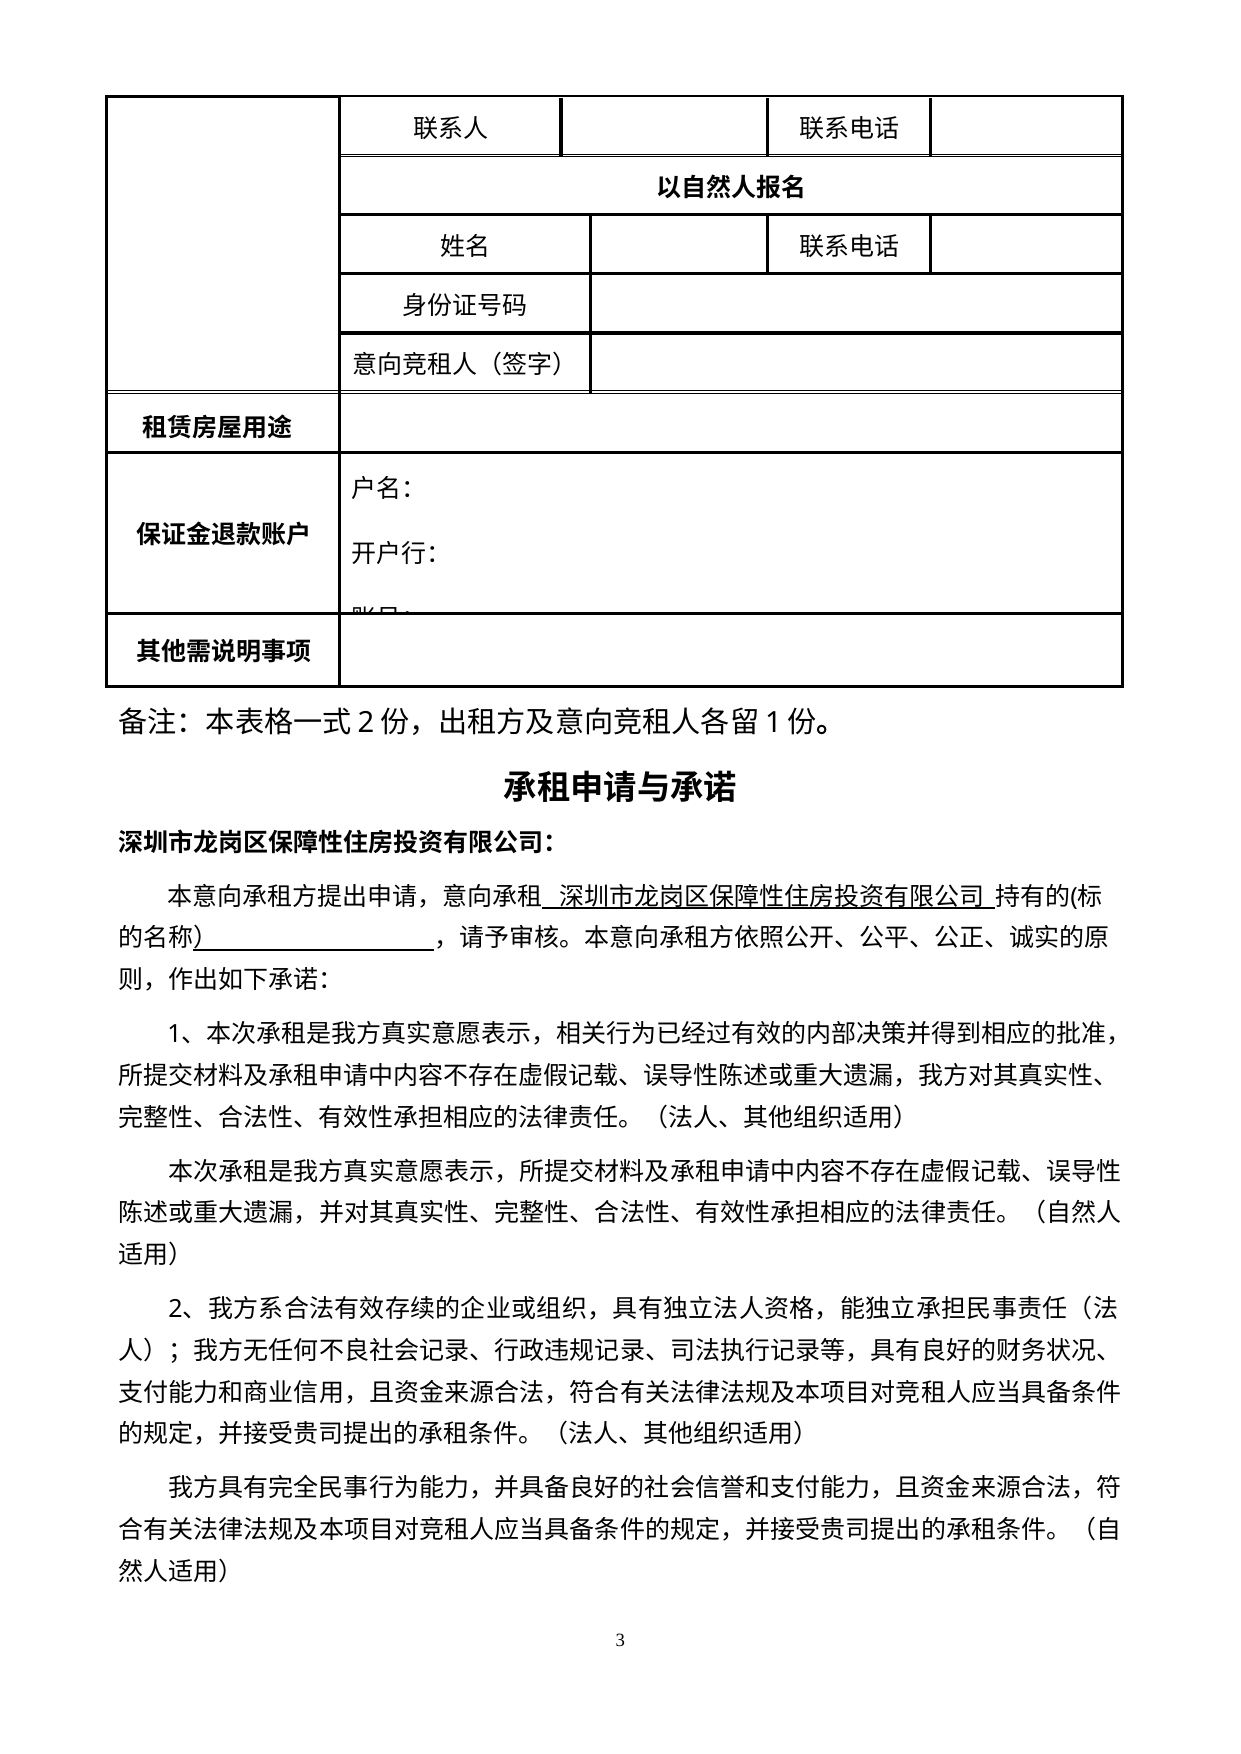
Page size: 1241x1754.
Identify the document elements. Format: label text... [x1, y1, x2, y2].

table_cell 户名： 开户行： 账号： [341, 454, 1121, 612]
table_cell 保证金退款账户 [108, 454, 338, 612]
text 备注：本表格一式2份，出租方及意向竞租人各留1份。 [118, 688, 1122, 753]
text 2、我方系合法有效存续的企业或组织，具有独立法人资格，能独立承担民事责任（法人）；我方无任何不良社会记录、行政违规记录、司法执行记录等，具有良好的财务状况、支付能力和商业信用，且资金来源合法，符合有关法律法规及本项目对竞租人应当具备条件的规定，并接受贵司提出的承租条件。（法人、其他组织适用） [118, 1284, 1122, 1451]
table_cell [341, 394, 1121, 451]
text 1、本次承租是我方真实意愿表示，相关行为已经过有效的内部决策并得到相应的批准，所提交材料及承租申请中内容不存在虚假记载、误导性陈述或重大遗漏，我方对其真实性、完整性、合法性、有效性承担相应的法律责任。（法人、其他组织适用） [118, 1009, 1122, 1134]
table_cell 以自然人报名 [341, 157, 1121, 213]
table_cell 身份证号码 [341, 275, 589, 331]
table_cell [592, 216, 766, 272]
text 深圳市龙岗区保障性住房投资有限公司： [118, 818, 1122, 859]
table_cell [592, 275, 1121, 331]
text 我方具有完全民事行为能力，并具备良好的社会信誉和支付能力，且资金来源合法，符合有关法律法规及本项目对竞租人应当具备条件的规定，并接受贵司提出的承租条件。（自然人适用） [118, 1463, 1122, 1588]
table_cell 其他需说明事项 [108, 615, 338, 684]
table_cell [930, 97, 1121, 154]
table_cell 租赁房屋用途 [108, 394, 338, 451]
table_cell 姓名 [341, 216, 589, 272]
text 本意向承租方提出申请，意向承租 深圳市龙岗区保障性住房投资有限公司 持有的(标的名称） ，请予审核。本意向承租方依照公开、公平、公正、诚实的原则，作出如下承诺： [118, 872, 1122, 997]
table_cell 联系电话 [768, 97, 930, 154]
table_cell [592, 335, 1121, 390]
table_cell 意向竞租人（签字） [341, 335, 589, 390]
table_cell [341, 615, 1121, 684]
table_cell 联系人 [341, 97, 561, 154]
text 本次承租是我方真实意愿表示，所提交材料及承租申请中内容不存在虚假记载、误导性陈述或重大遗漏，并对其真实性、完整性、合法性、有效性承担相应的法律责任。（自然人适用） [118, 1147, 1122, 1272]
table_cell 联系电话 [769, 216, 929, 272]
text 承租申请与承诺 [118, 753, 1122, 818]
table_cell [561, 97, 768, 154]
table_cell [932, 216, 1121, 272]
